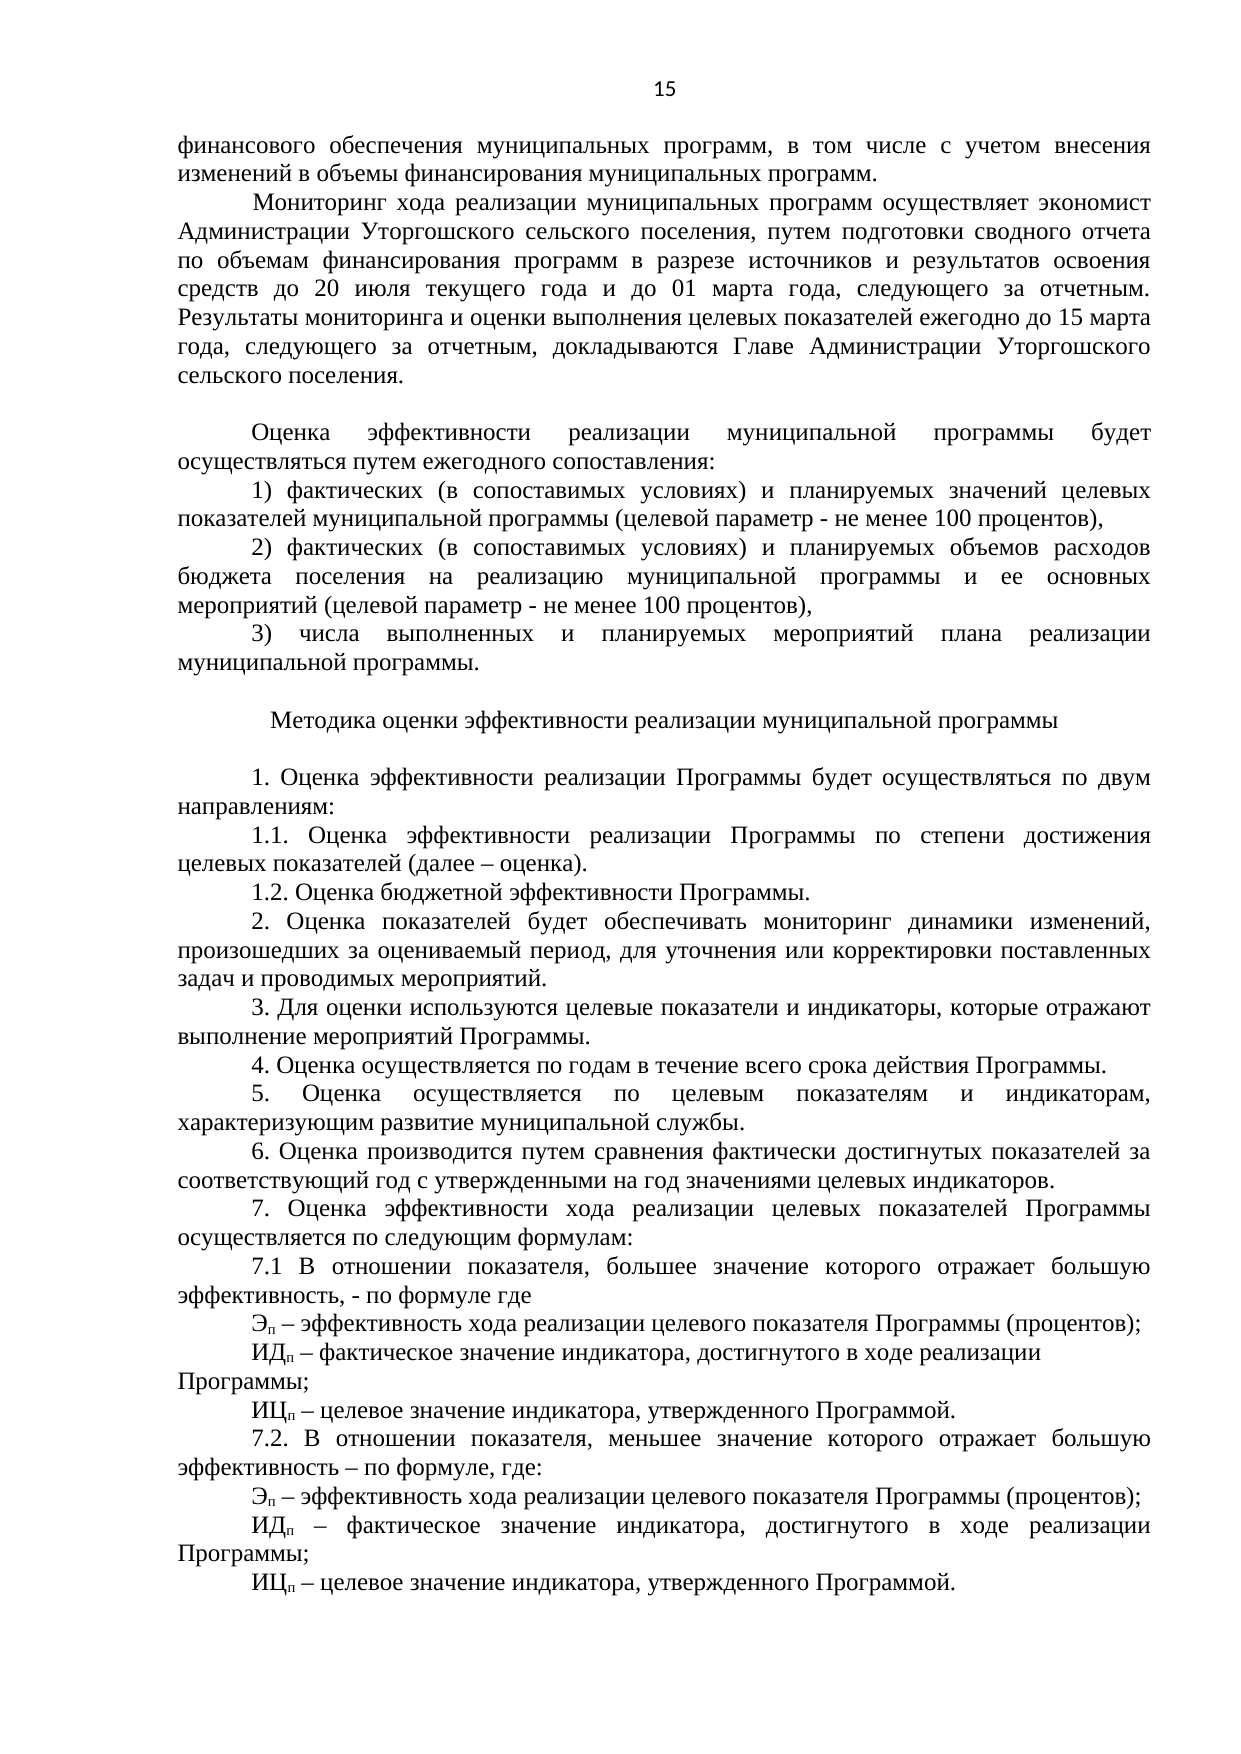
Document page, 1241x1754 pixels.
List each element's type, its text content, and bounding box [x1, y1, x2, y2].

text ИЦп – целевое значение индикатора, утвержденного Программой. [177, 1567, 1152, 1596]
text 2) фактических (в сопоставимых условиях) и планируемых объемов расходов бюджета поселения на реализацию муниципальной программы и ее основных мероприятий (целевой параметр - не менее 100 процентов), [177, 532, 1152, 618]
text Эп – эффективность хода реализации целевого показателя Программы (процентов); [177, 1308, 1152, 1337]
text 1.1. Оценка эффективности реализации Программы по степени достижения целевых показателей (далее – оценка). [177, 820, 1152, 877]
text ИЦп – целевое значение индикатора, утвержденного Программой. [177, 1395, 1152, 1423]
text Методика оценки эффективности реализации муниципальной программы [177, 705, 1152, 733]
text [177, 130, 1152, 187]
text Мониторинг хода реализации муниципальных программ осуществляет экономист Администрации Уторгошского сельского поселения, путем подготовки сводного отчета по объемам финансирования программ в разрезе источников и результатов освоения средств до 20 июля текущего года и до 01 марта года, следующего за отчетным. Результаты мониторинга и оценки выполнения целевых показателей ежегодно до 15 марта года, следующего за отчетным, докладываются Главе Администрации Уторгошского сельского поселения. [177, 187, 1152, 388]
text 3) числа выполненных и планируемых мероприятий плана реализации муниципальной программы. [177, 618, 1152, 676]
text 2. Оценка показателей будет обеспечивать мониторинг динамики изменений, произошедших за оцениваемый период, для уточнения или корректировки поставленных задач и проводимых мероприятий. [177, 906, 1152, 992]
text 7. Оценка эффективности хода реализации целевых показателей Программы осуществляется по следующим формулам: [177, 1193, 1152, 1251]
text 7.1 В отношении показателя, большее значение которого отражает большую эффективность, - по формуле где [177, 1251, 1152, 1308]
text 5. Оценка осуществляется по целевым показателям и индикаторам, характеризующим развитие муниципальной службы. [177, 1078, 1152, 1136]
text 4. Оценка осуществляется по годам в течение всего срока действия Программы. [177, 1050, 1152, 1078]
text 7.2. В отношении показателя, меньшее значение которого отражает большую эффективность – по формуле, где: [177, 1423, 1152, 1481]
text ИДп – фактическое значение индикатора, достигнутого в ходе реализации Программы; [177, 1510, 1152, 1567]
text Оценка эффективности реализации муниципальной программы будет осуществляться путем ежегодного сопоставления: [177, 417, 1152, 475]
text 1. Оценка эффективности реализации Программы будет осуществляться по двум направлениям: [177, 762, 1152, 820]
text 1.2. Оценка бюджетной эффективности Программы. [177, 877, 1152, 906]
text 6. Оценка производится путем сравнения фактически достигнутых показателей за соответствующий год с утвержденными на год значениями целевых индикаторов. [177, 1136, 1152, 1193]
text 3. Для оценки используются целевые показатели и индикаторы, которые отражают выполнение мероприятий Программы. [177, 992, 1152, 1050]
text Эп – эффективность хода реализации целевого показателя Программы (процентов); [177, 1481, 1152, 1510]
text 1) фактических (в сопоставимых условиях) и планируемых значений целевых показателей муниципальной программы (целевой параметр - не менее 100 процентов), [177, 475, 1152, 532]
text ИДп – фактическое значение индикатора, достигнутого в ходе реализации Программы; [177, 1337, 1152, 1395]
